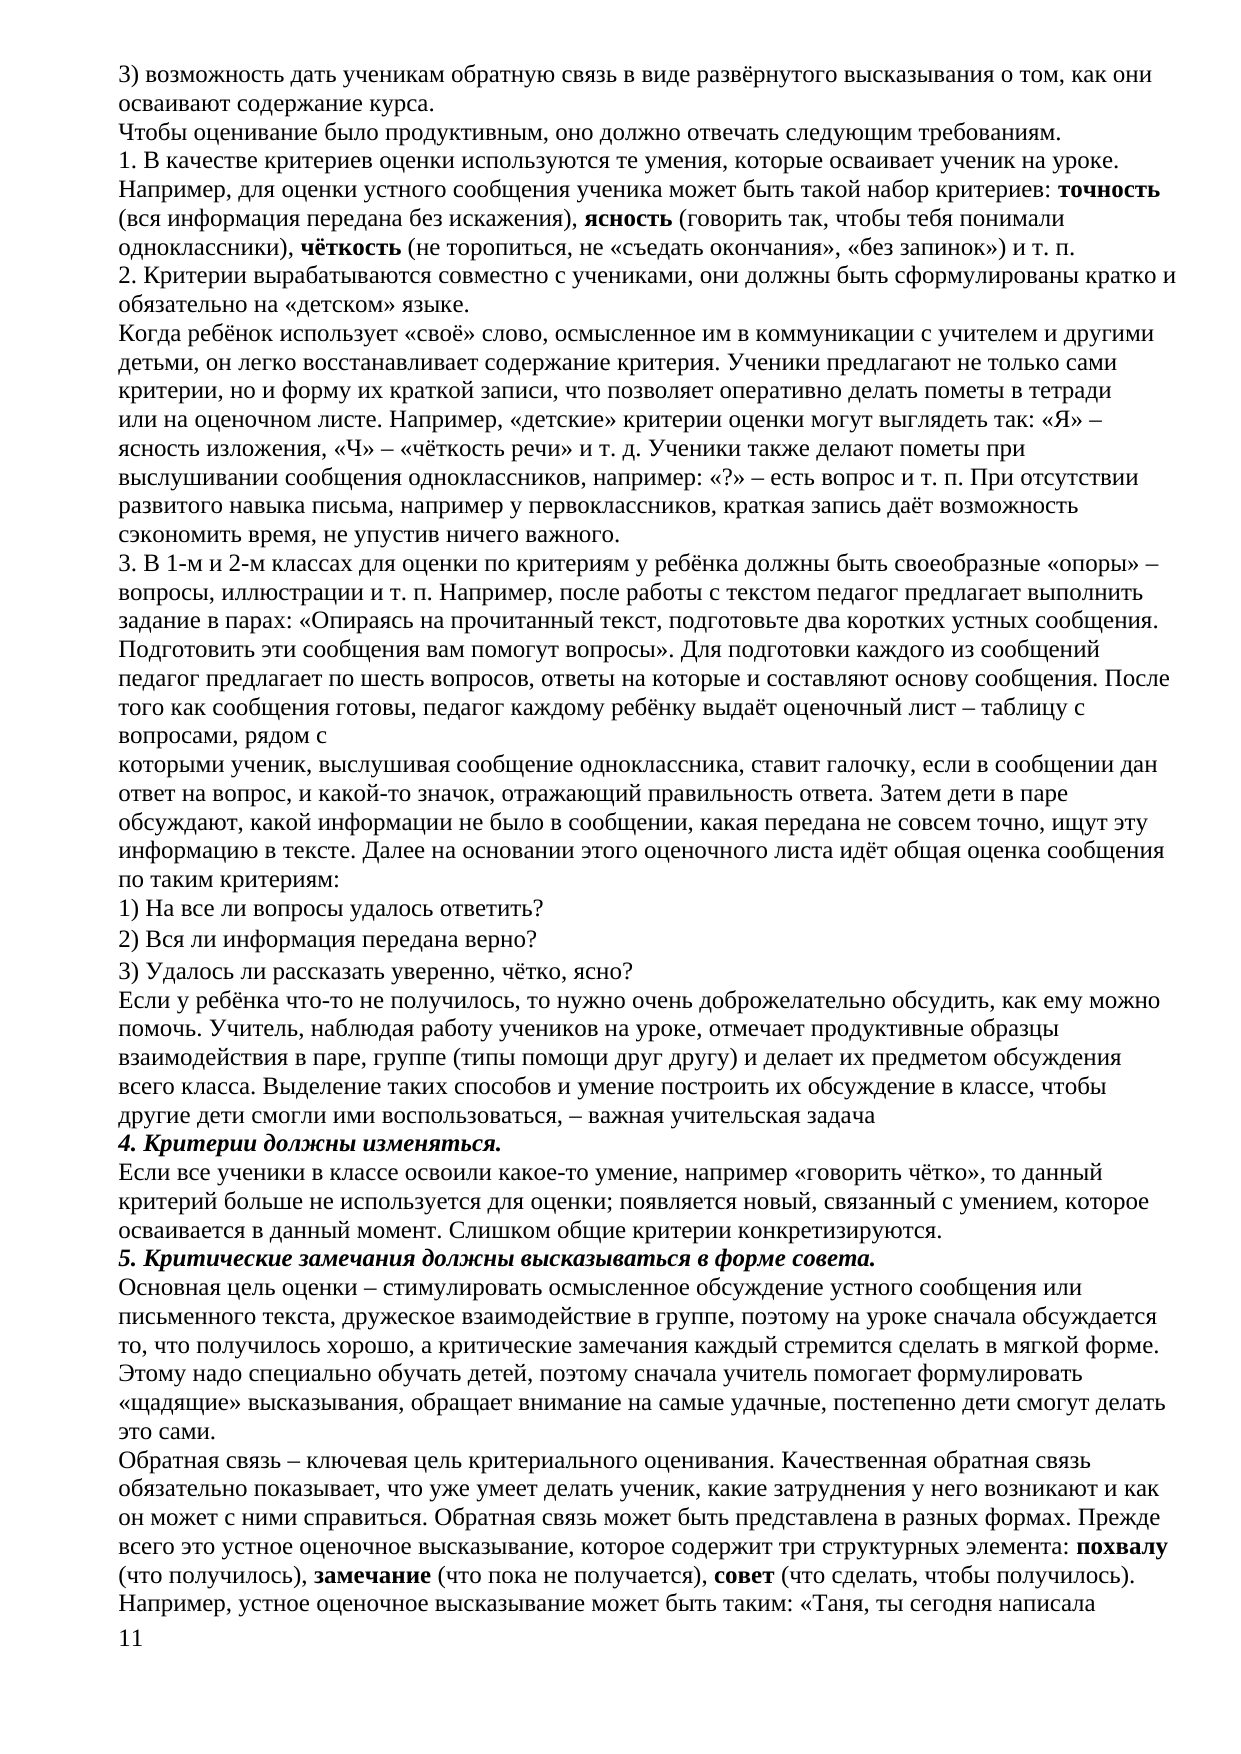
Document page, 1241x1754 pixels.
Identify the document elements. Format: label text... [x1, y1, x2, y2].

text Если у ребёнка что-то не получилось, то нужно очень доброжелательно обсудить, как ему можно помочь. Учитель, наблюдая работу учеников на уроке, отмечает продуктивные образцы взаимодействия в паре, группе (типы помощи друг другу) и делает их предметом обсуждения всего класса. Выделение таких способов и умение построить их обсуждение в классе, чтобы другие дети смогли ими воспользоваться, – важная учительская задача [118, 985, 1181, 1128]
text Основная цель оценки – стимулировать осмысленное обсуждение устного сообщения или письменного текста, дружеское взаимодействие в группе, поэтому на уроке сначала обсуждается то, что получилось хорошо, а критические замечания каждый стремится сделать в мягкой форме. Этому надо специально обучать детей, поэтому сначала учитель помогает формулировать «щадящие» высказывания, обращает внимание на самые удачные, постепенно дети смогут делать это сами. [118, 1272, 1181, 1445]
text 5. Критические замечания должны высказываться в форме совета. [118, 1243, 1181, 1272]
text Чтобы оценивание было продуктивным, оно должно отвечать следующим требованиям. [118, 117, 1181, 145]
text 3. В 1-м и 2-м классах для оценки по критериям у ребёнка должны быть своеобразные «опоры» – вопросы, иллюстрации и т. п. Например, после работы с текстом педагог предлагает выполнить задание в парах: «Опираясь на прочитанный текст, подготовьте два коротких устных сообщения. [118, 548, 1181, 634]
text Подготовить эти сообщения вам помогут вопросы». Для подготовки каждого из сообщений педагог предлагает по шесть вопросов, ответы на которые и составляют основу сообщения. После того как сообщения готовы, педагог каждому ребёнку выдаёт оценочный лист – таблицу с вопросами, рядом с [118, 634, 1181, 749]
text Когда ребёнок использует «своё» слово, осмысленное им в коммуникации с учителем и другими детьми, он легко восстанавливает содержание критерия. Ученики предлагают не только сами критерии, но и форму их краткой записи, что позволяет оперативно делать пометы в тетради [118, 318, 1181, 404]
text 2. Критерии вырабатываются совместно с учениками, они должны быть сформулированы кратко и обязательно на «детском» языке. [118, 260, 1181, 318]
text которыми ученик, выслушивая сообщение одноклассника, ставит галочку, если в сообщении дан ответ на вопрос, и какой-то значок, отражающий правильность ответа. Затем дети в паре обсуждают, какой информации не было в сообщении, какая передана не совсем точно, ищут эту информацию в тексте. Далее на основании этого оценочного листа идёт общая оценка сообщения по таким критериям: [118, 749, 1181, 893]
text 3) Удалось ли рассказать уверенно, чётко, ясно? [118, 956, 1181, 985]
text 1) На все ли вопросы удалось ответить? [118, 893, 1181, 922]
text 2) Вся ли информация передана верно? [118, 924, 1181, 953]
text Если все ученики в классе освоили какое-то умение, например «говорить чётко», то данный критерий больше не используется для оценки; появляется новый, связанный с умением, которое осваивается в данный момент. Слишком общие критерии конкретизируются. [118, 1157, 1181, 1243]
text 4. Критерии должны изменяться. [118, 1128, 1181, 1157]
text 3) возможность дать ученикам обратную связь в виде развёрнутого высказывания о том, как они осваивают содержание курса. [118, 59, 1181, 117]
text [118, 1445, 1181, 1617]
text или на оценочном листе. Например, «детские» критерии оценки могут выглядеть так: «Я» – ясность изложения, «Ч» – «чёткость речи» и т. д. Ученики также делают пометы при выслушивании сообщения одноклассников, например: «?» – есть вопрос и т. п. При отсутствии развитого навыка письма, например у первоклассников, краткая запись даёт возможность сэкономить время, не упустив ничего важного. [118, 404, 1181, 548]
text 1. В качестве критериев оценки используются те умения, которые осваивает ученик на уроке. Например, для оценки устного сообщения ученика может быть такой набор критериев: точность (вся информация передана без искажения), ясность (говорить так, чтобы тебя понимали одноклассники), чёткость (не торопиться, не «съедать окончания», «без запинок») и т. п. [118, 145, 1181, 260]
